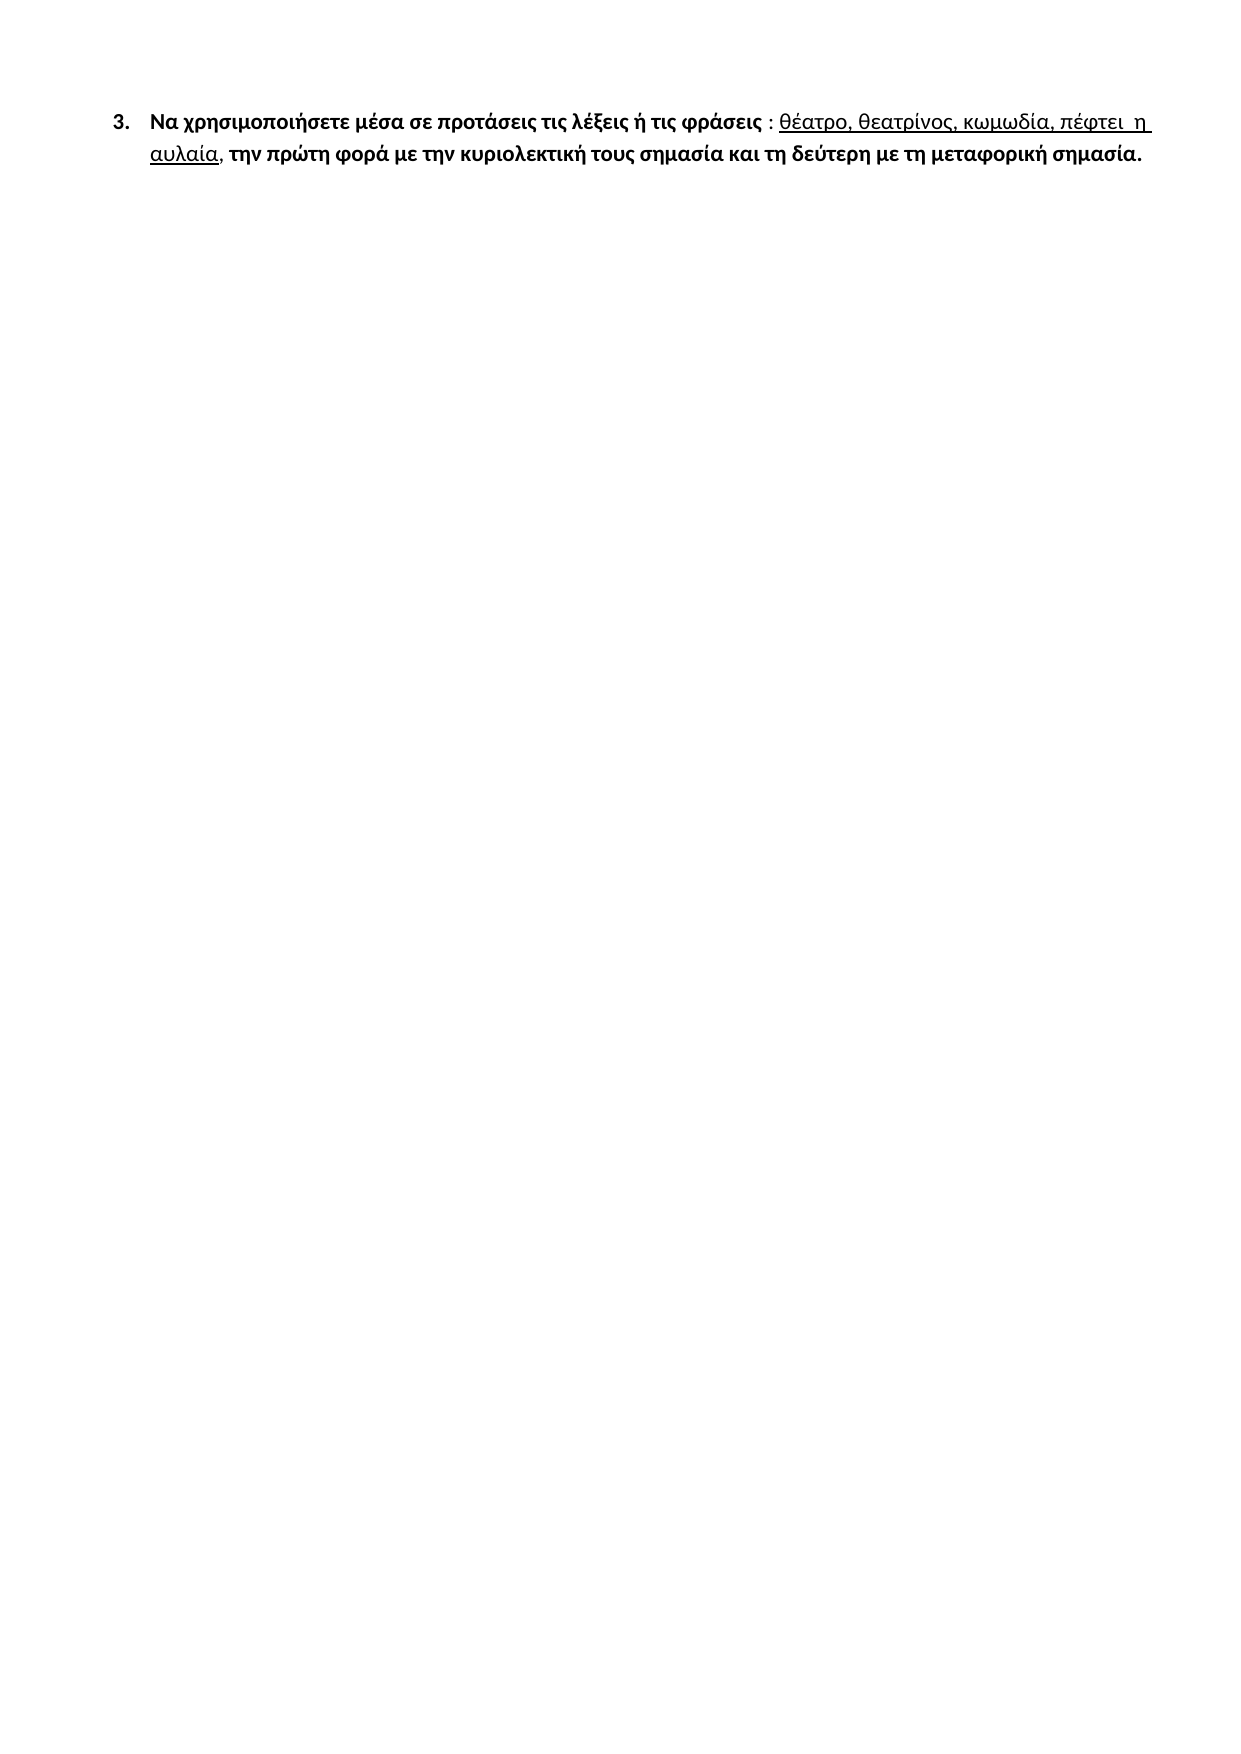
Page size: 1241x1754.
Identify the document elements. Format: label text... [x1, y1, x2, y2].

list Να χρησιμοποιήσετε μέσα σε προτάσεις τις λέξεις ή τις φράσεις : θέατρο, θεατρίνος, κωμωδία, πέφτει η αυλαία, την πρώτη φορά με την κυριολεκτική τους σημασία και τη δεύτερη με τη μεταφορική σημασία. [112, 107, 1165, 167]
